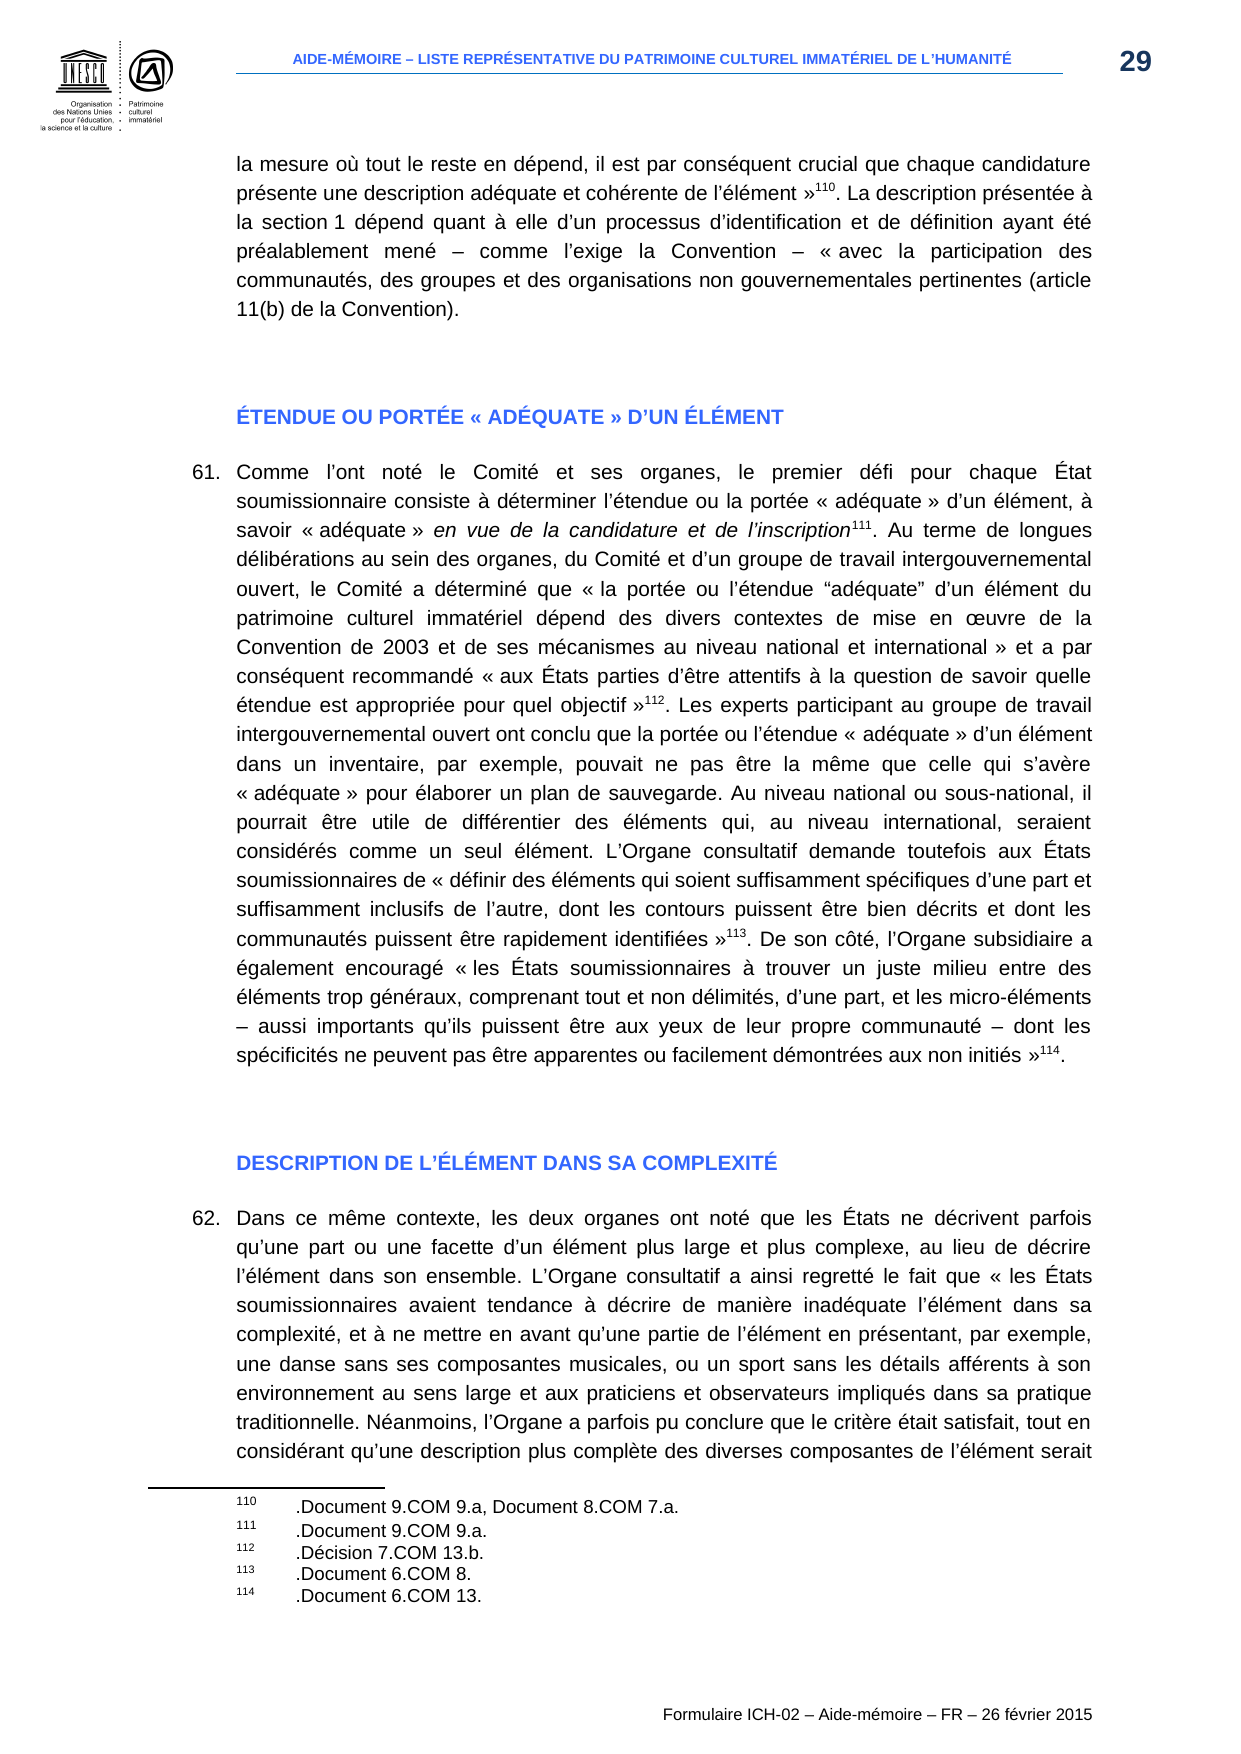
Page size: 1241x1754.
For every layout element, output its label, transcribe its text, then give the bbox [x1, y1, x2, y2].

list Comme l’ont noté le Comité et ses organes, le premier défi pour chaque État soumissionnaire consiste à déterminer l’étendue ou la portée « adéquate » d’un élément, à savoir « adéquate » en vue de la candidature et de l’inscription. Au terme de longues délibérations au sein des organes, du Comité et d’un groupe de travail intergouvernemental ouvert, le Comité a déterminé que « la portée ou l’étendue “adéquate” d’un élément du patrimoine culturel immatériel dépend des divers contextes de mise en œuvre de la Convention de 2003 et de ses mécanismes au niveau national et international » et a par conséquent recommandé « aux États parties d’être attentifs à la question de savoir quelle étendue est appropriée pour quel objectif ». Les experts participant au groupe de travail intergouvernemental ouvert ont conclu que la portée ou l’étendue « adéquate » d’un élément dans un inventaire, par exemple, pouvait ne pas être la même que celle qui s’avère « adéquate » pour élaborer un plan de sauvegarde. Au niveau national ou sous-national, il pourrait être utile de différentier des éléments qui, au niveau international, seraient considérés comme un seul élément. L’Organe consultatif demande toutefois aux États soumissionnaires de « définir des éléments qui soient suffisamment spécifiques d’une part et suffisamment inclusifs de l’autre, dont les contours puissent être bien décrits et dont les communautés puissent être rapidement identifiées ». De son côté, l’Organe subsidiaire a également encouragé « les États soumissionnaires à trouver un juste milieu entre des éléments trop généraux, comprenant tout et non délimités, d’une part, et les micro-éléments – aussi importants qu’ils puissent être aux yeux de leur propre communauté – dont les spécificités ne peuvent pas être apparentes ou facilement démontrées aux non initiés ». [192, 456, 1093, 1068]
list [192, 148, 1093, 323]
picture [40, 41, 173, 136]
text Description de l’ÉlÉment dans sa complexitÉ [236, 1143, 1093, 1177]
text Étendue ou portÉe « adÉquate » d’un ÉlÉment [236, 398, 1093, 431]
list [192, 1202, 1093, 1464]
